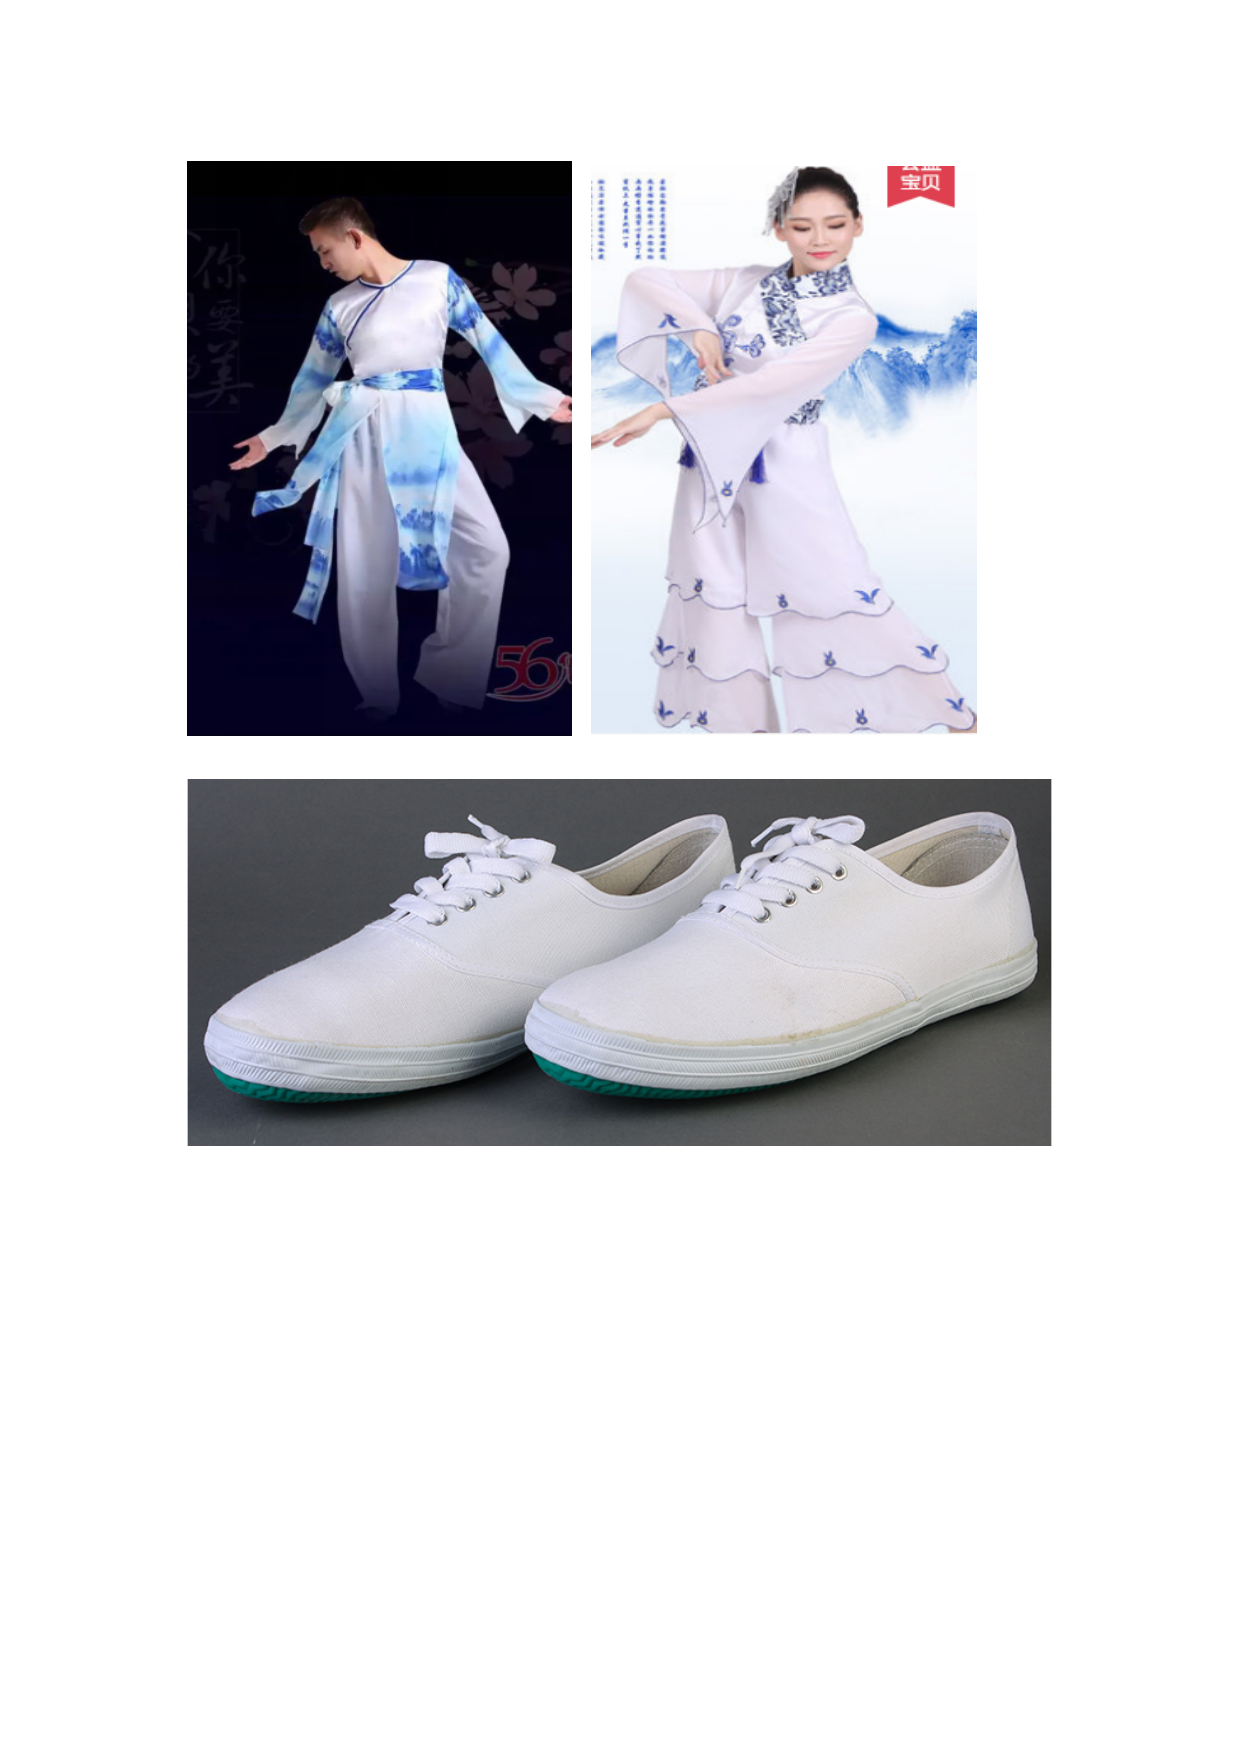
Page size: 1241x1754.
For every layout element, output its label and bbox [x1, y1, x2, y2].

picture [187, 161, 572, 736]
picture [187, 779, 1052, 1146]
picture [591, 166, 977, 736]
